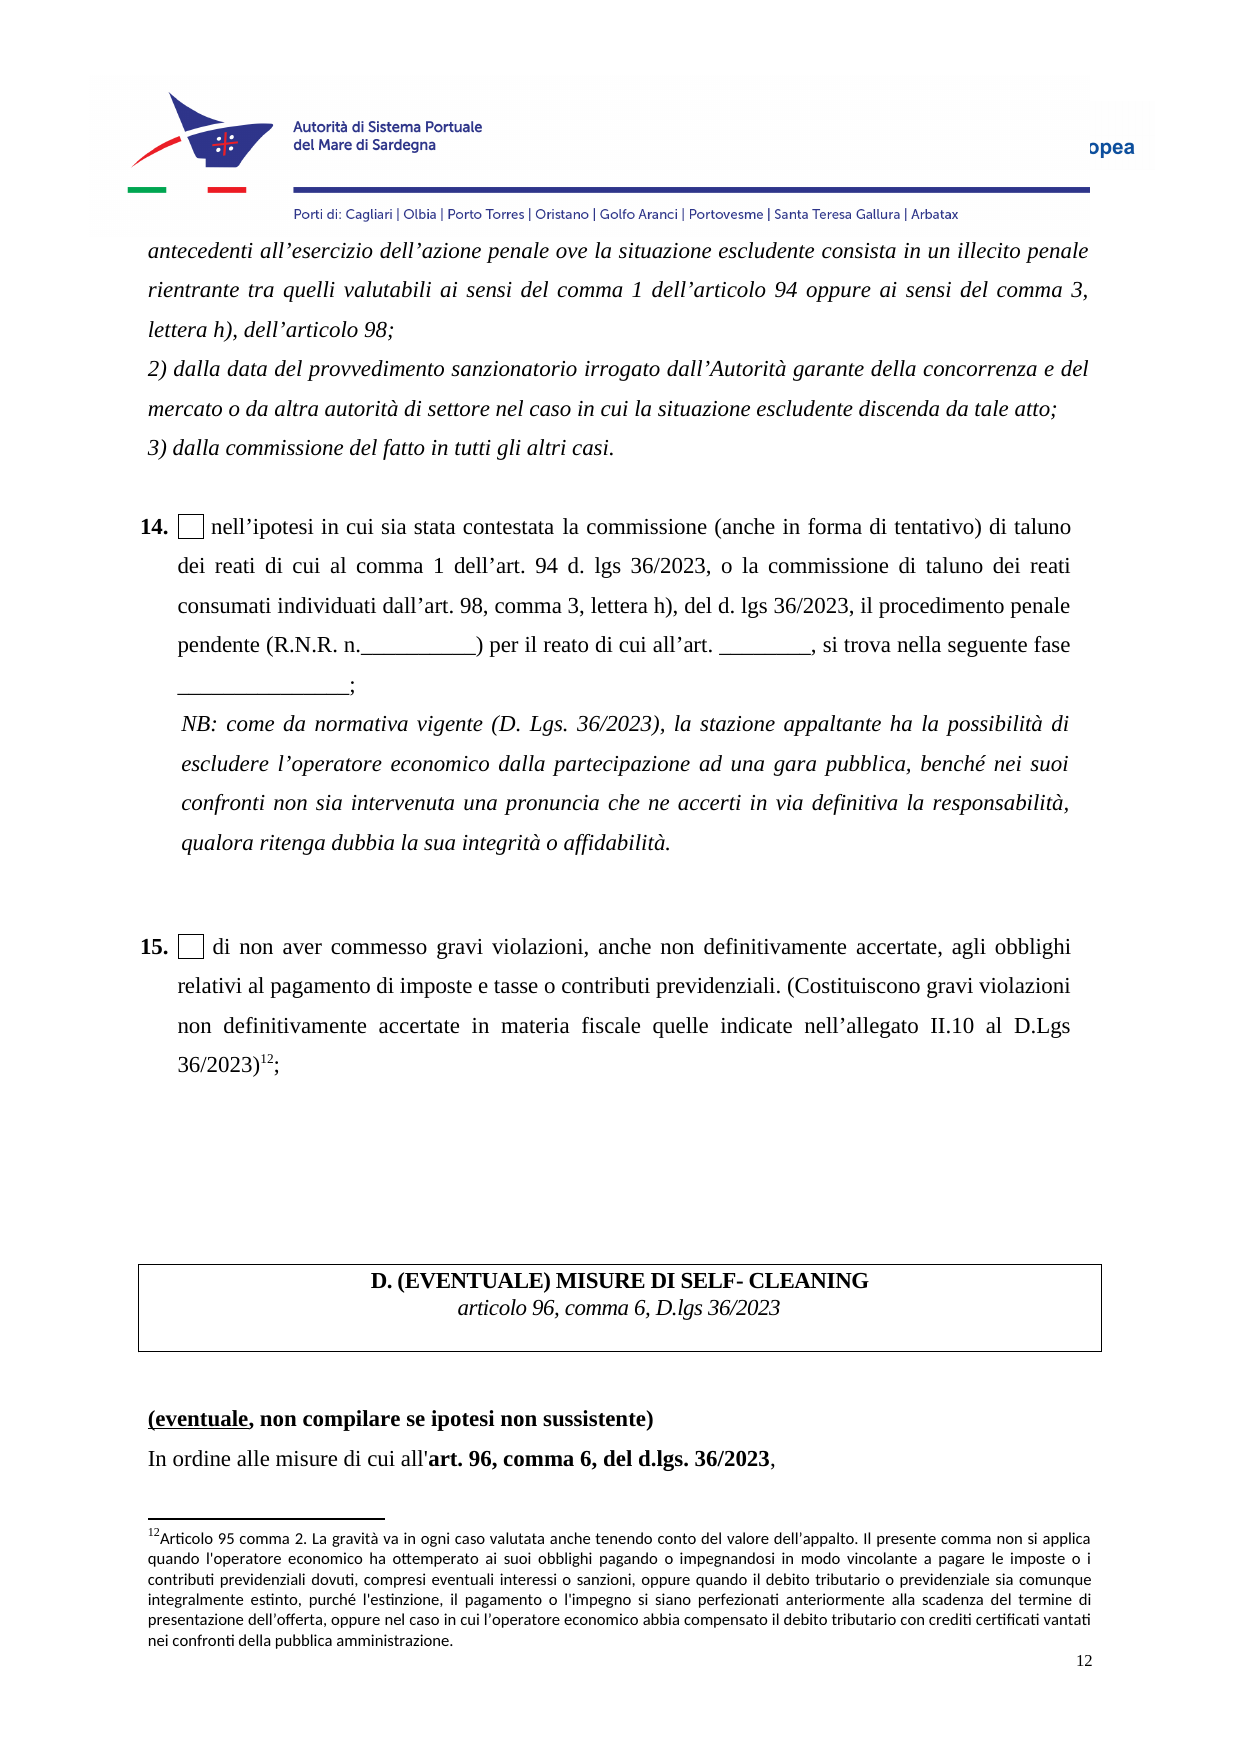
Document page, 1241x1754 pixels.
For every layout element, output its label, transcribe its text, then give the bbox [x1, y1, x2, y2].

list di non aver commesso gravi violazioni, anche non definitivamente accertate, agli obblighi relativi al pagamento di imposte e tasse o contributi previdenziali. (Costituiscono gravi violazioni non definitivamente accertate in materia fiscale quelle indicate nell’allegato II.10 al D.Lgs 36/2023); [140, 933, 1072, 1078]
text articolo 96, comma 6, D.lgs 36/2023 [139, 1291, 1101, 1351]
text 3) dalla commissione del fatto in tutti gli altri casi. [148, 434, 1092, 461]
list nell’ipotesi in cui sia stata contestata la commissione (anche in forma di tentativo) di taluno dei reati di cui al comma 1 dell’art. 94 d. lgs 36/2023, o la commissione di taluno dei reati consumati individuati dall’art. 98, comma 3, lettera h), del d. lgs 36/2023, il procedimento penale pendente (R.N.R. n.__________) per il reato di cui all’art. ________, si trova nella seguente fase _______________; [140, 513, 1072, 697]
text In ordine alle misure di cui all'art. 96, comma 6, del d.lgs. 36/2023, [148, 1445, 1092, 1471]
text (eventuale, non compilare se ipotesi non sussistente) [148, 1405, 1092, 1432]
text 2) dalla data del provvedimento sanzionatorio irrogato dall’Autorità garante della concorrenza e del mercato o da altra autorità di settore nel caso in cui la situazione escludente discenda da tale atto; [148, 355, 1092, 421]
text NB: come da normativa vigente (D. Lgs. 36/2023), la stazione appaltante ha la possibilità di escludere l’operatore economico dalla partecipazione ad una gara pubblica, benché nei suoi confronti non sia intervenuta una pronuncia che ne accerti in via definitiva la responsabilità, qualora ritenga dubbia la sua integrità o affidabilità. [181, 711, 1072, 855]
text D. (EVENTUALE) MISURE DI SELF- CLEANING [139, 1265, 1101, 1291]
picture [88, 75, 1156, 237]
